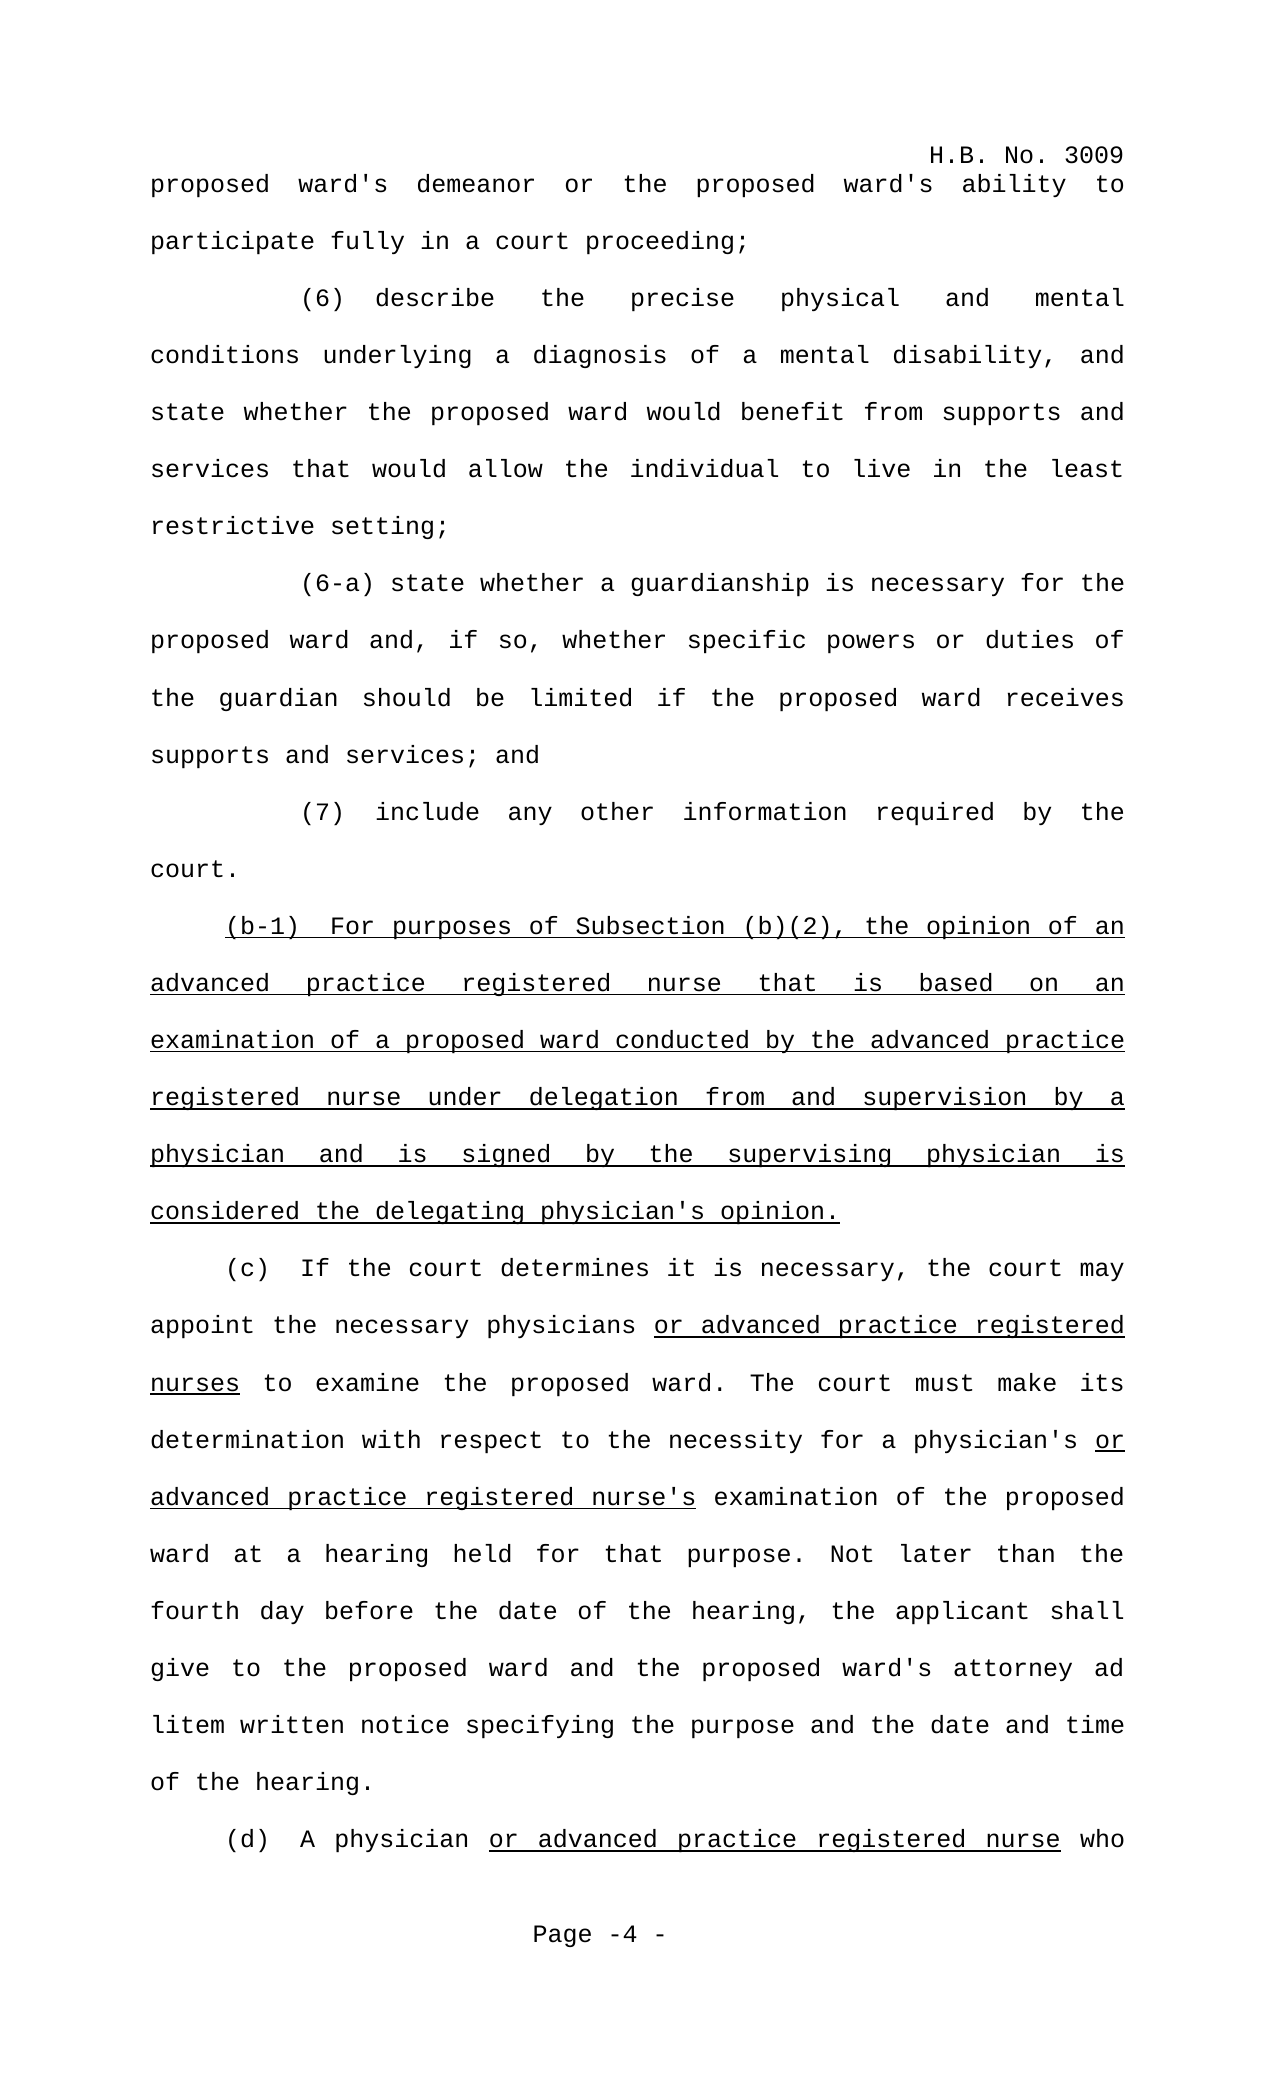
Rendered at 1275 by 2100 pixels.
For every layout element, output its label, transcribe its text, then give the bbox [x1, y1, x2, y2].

text (b-1) For purposes of Subsection (b)(2), the opinion of an advanced practice registered nurse that is based on an examination of a proposed ward conducted by the advanced practice registered nurse under delegation from and supervision by a physician and is signed by the supervising physician is considered the delegating physician's opinion. [150, 1167, 1125, 1227]
text (b-1) For purposes of Subsection (b)(2), the opinion of an advanced practice registered nurse that is based on an examination of a proposed ward conducted by the advanced practice registered nurse under delegation from and supervision by a physician and is signed by the supervising physician is considered the delegating physician's opinion. [150, 1052, 1125, 1108]
text (7) include any other information required by the court. [150, 799, 1125, 885]
text (6) describe the precise physical and mental conditions underlying a diagnosis of a mental disability, and state whether the proposed ward would benefit from supports and services that would allow the individual to live in the least restrictive setting; [150, 285, 1125, 542]
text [150, 171, 1125, 257]
text (6-a) state whether a guardianship is necessary for the proposed ward and, if so, whether specific powers or duties of the guardian should be limited if the proposed ward receives supports and services; and [150, 571, 1125, 771]
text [150, 1827, 1125, 1855]
text (b-1) For purposes of Subsection (b)(2), the opinion of an advanced practice registered nurse that is based on an examination of a proposed ward conducted by the advanced practice registered nurse under delegation from and supervision by a physician and is signed by the supervising physician is considered the delegating physician's opinion. [150, 995, 1125, 1051]
text (b-1) For purposes of Subsection (b)(2), the opinion of an advanced practice registered nurse that is based on an examination of a proposed ward conducted by the advanced practice registered nurse under delegation from and supervision by a physician and is signed by the supervising physician is considered the delegating physician's opinion. [150, 913, 1125, 994]
text (b-1) For purposes of Subsection (b)(2), the opinion of an advanced practice registered nurse that is based on an examination of a proposed ward conducted by the advanced practice registered nurse under delegation from and supervision by a physician and is signed by the supervising physician is considered the delegating physician's opinion. [150, 1110, 1125, 1165]
text (c) If the court determines it is necessary, the court may appoint the necessary physicians or advanced practice registered nurses to examine the proposed ward. The court must make its determination with respect to the necessity for a physician's or advanced practice registered nurse's examination of the proposed ward at a hearing held for that purpose. Not later than the fourth day before the date of the hearing, the applicant shall give to the proposed ward and the proposed ward's attorney ad litem written notice specifying the purpose and the date and time of the hearing. [150, 1256, 1125, 1798]
